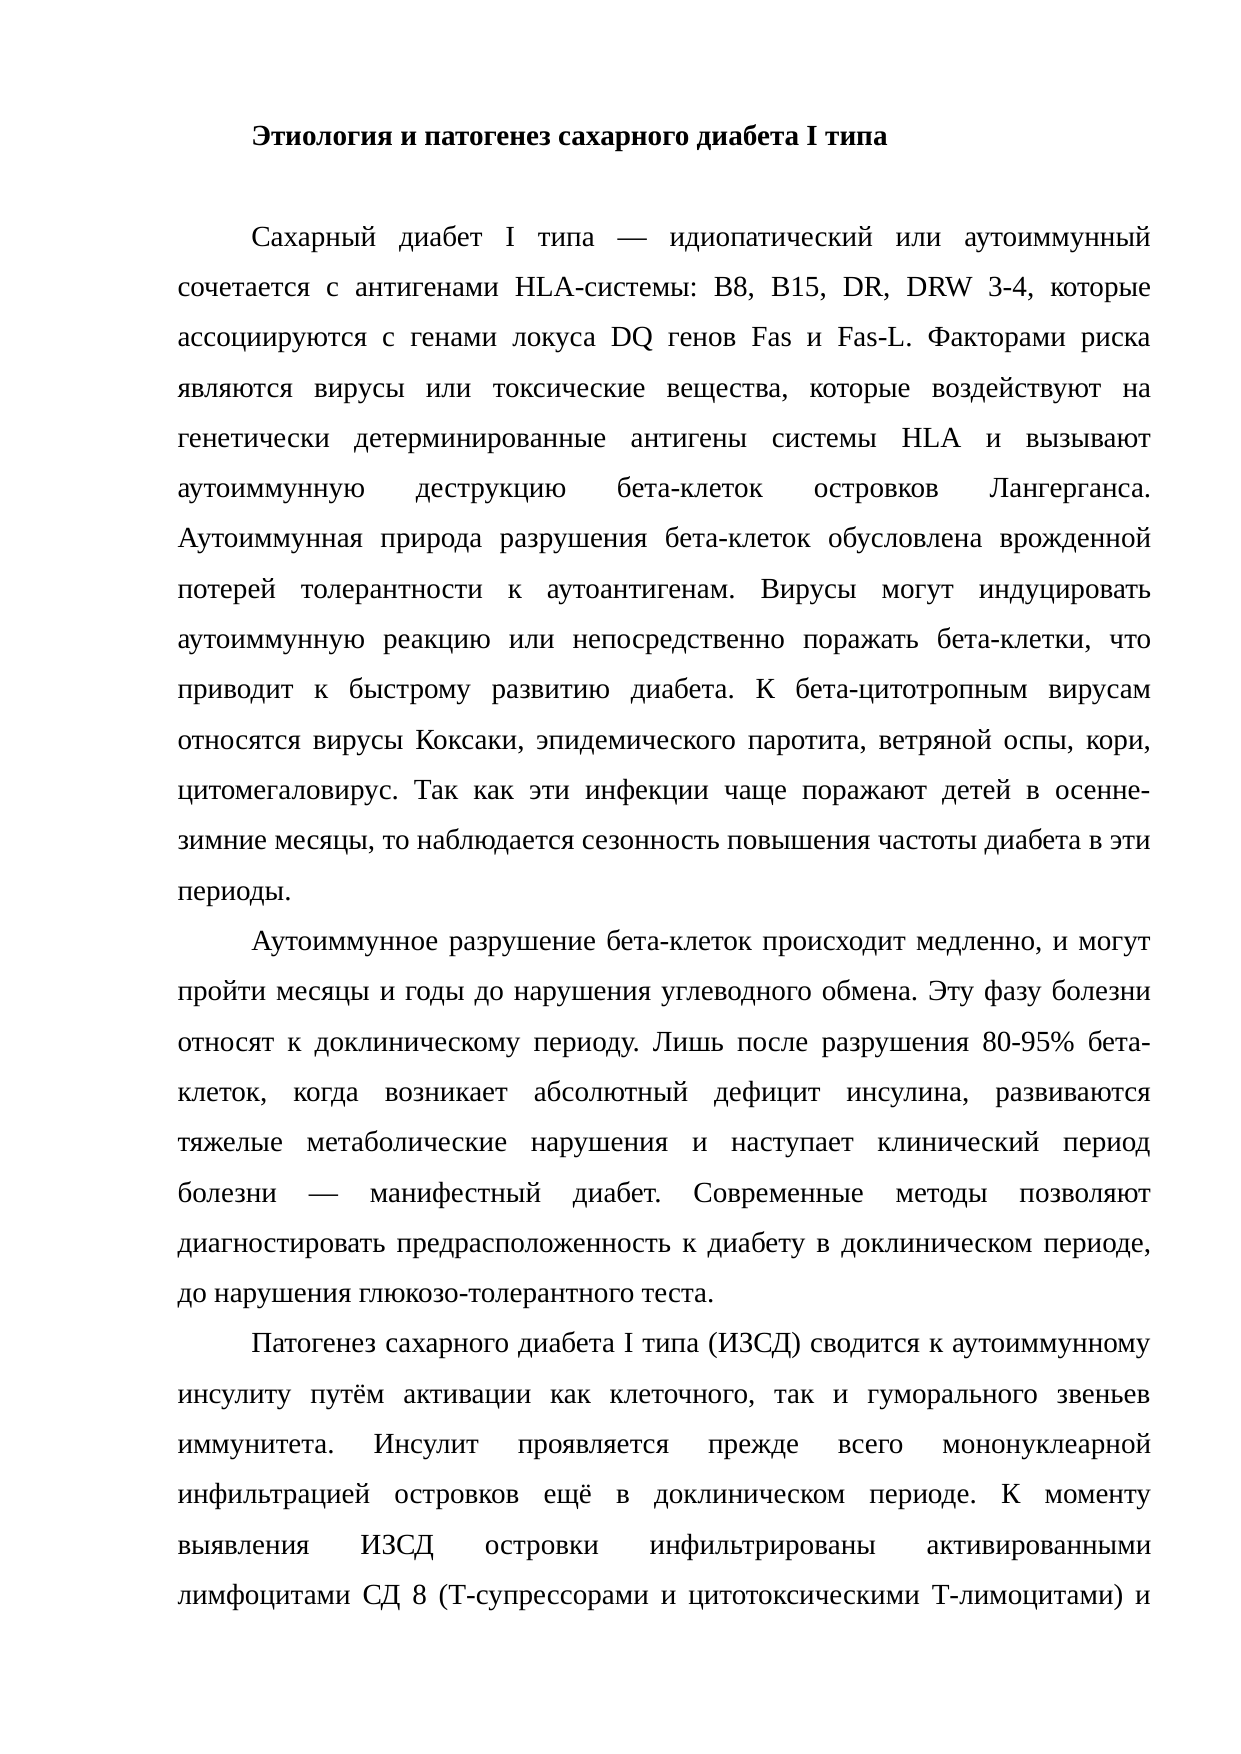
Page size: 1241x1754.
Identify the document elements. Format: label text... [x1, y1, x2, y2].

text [177, 1326, 1152, 1611]
text Аутоиммунное разрушение бета-клеток происходит медленно, и могут пройти месяцы и годы до нарушения углеводного обмена. Эту фазу болезни относят к доклиническому периоду. Лишь после разрушения 80-95% бета-клеток, когда возникает абсолютный дефицит инсулина, развиваются тяжелые метаболические нарушения и наступает клинический период болезни — манифестный диабет. Современные методы позволяют диагностировать предрасположенность к диабету в доклиническом периоде, до нарушения глюкозо-толерантного теста. [177, 923, 1152, 1309]
text Сахарный диабет I типа — идиопатический или аутоиммунный сочетается с антигенами НLА-системы: В8, В15, DR, DRW 3-4, которые ассоциируются с генами локуса DQ генов Fas и Fas-L. Факторами риска являются вирусы или токсические вещества, которые воздействуют на генетически детерминированные антигены системы НLА и вызывают аутоиммунную деструкцию бета-клеток островков Лангерганса. Аутоиммунная природа разрушения бета-клеток обусловлена врожденной потерей толерантности к аутоантигенам. Вирусы могут индуцировать аутоиммунную реакцию или непосредственно поражать бета-клетки, что приводит к быстрому развитию диабета. К бета-цитотропным вирусам относятся вирусы Коксаки, эпидемического паротита, ветряной оспы, кори, цитомегаловирус. Так как эти инфекции чаще поражают детей в осенне-зимние месяцы, то наблюдается сезонность повышения частоты диабета в эти периоды. [177, 219, 1152, 906]
text Этиология и патогенез сахарного диабета I типа [177, 118, 1152, 152]
